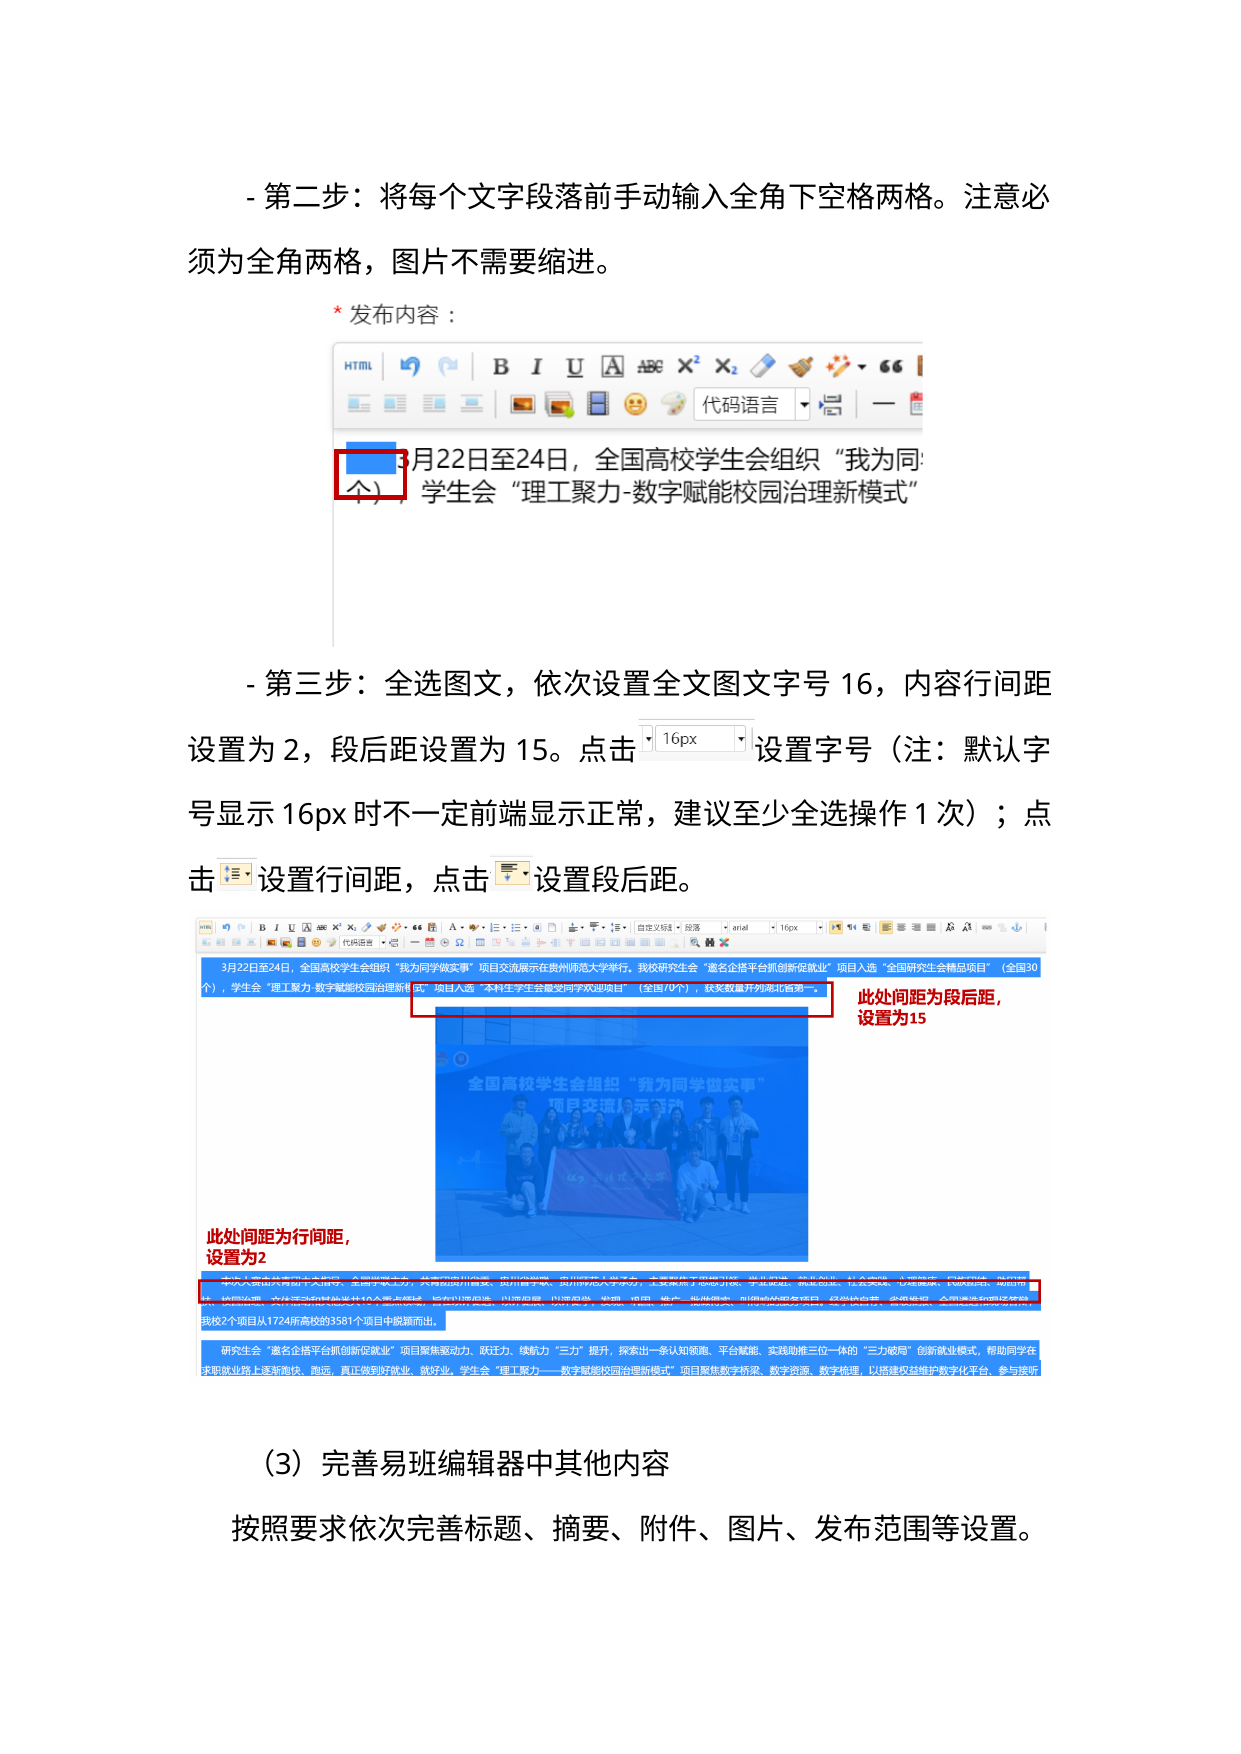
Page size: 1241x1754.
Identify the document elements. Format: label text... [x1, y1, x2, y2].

list - 第三步：全选图文，依次设置全文图文字号16，内容行间距设置为2，段后距设置为15。点击设置字号（注：默认字号显示16px时不一定前端显示正常，建议至少全选操作1次）；点击设置行间距，点击设置段后距。 [187, 649, 1053, 909]
picture [317, 292, 923, 647]
picture [490, 854, 533, 891]
list - 第二步：将每个文字段落前手动输入全角下空格两格。注意必须为全角两格，图片不需要缩进。 [187, 162, 1053, 292]
list （3）完善易班编辑器中其他内容 [187, 1429, 1053, 1494]
picture [187, 909, 1052, 1384]
picture [216, 857, 257, 891]
text 按照要求依次完善标题、摘要、附件、图片、发布范围等设置。 [231, 1494, 1053, 1559]
picture [638, 714, 755, 761]
